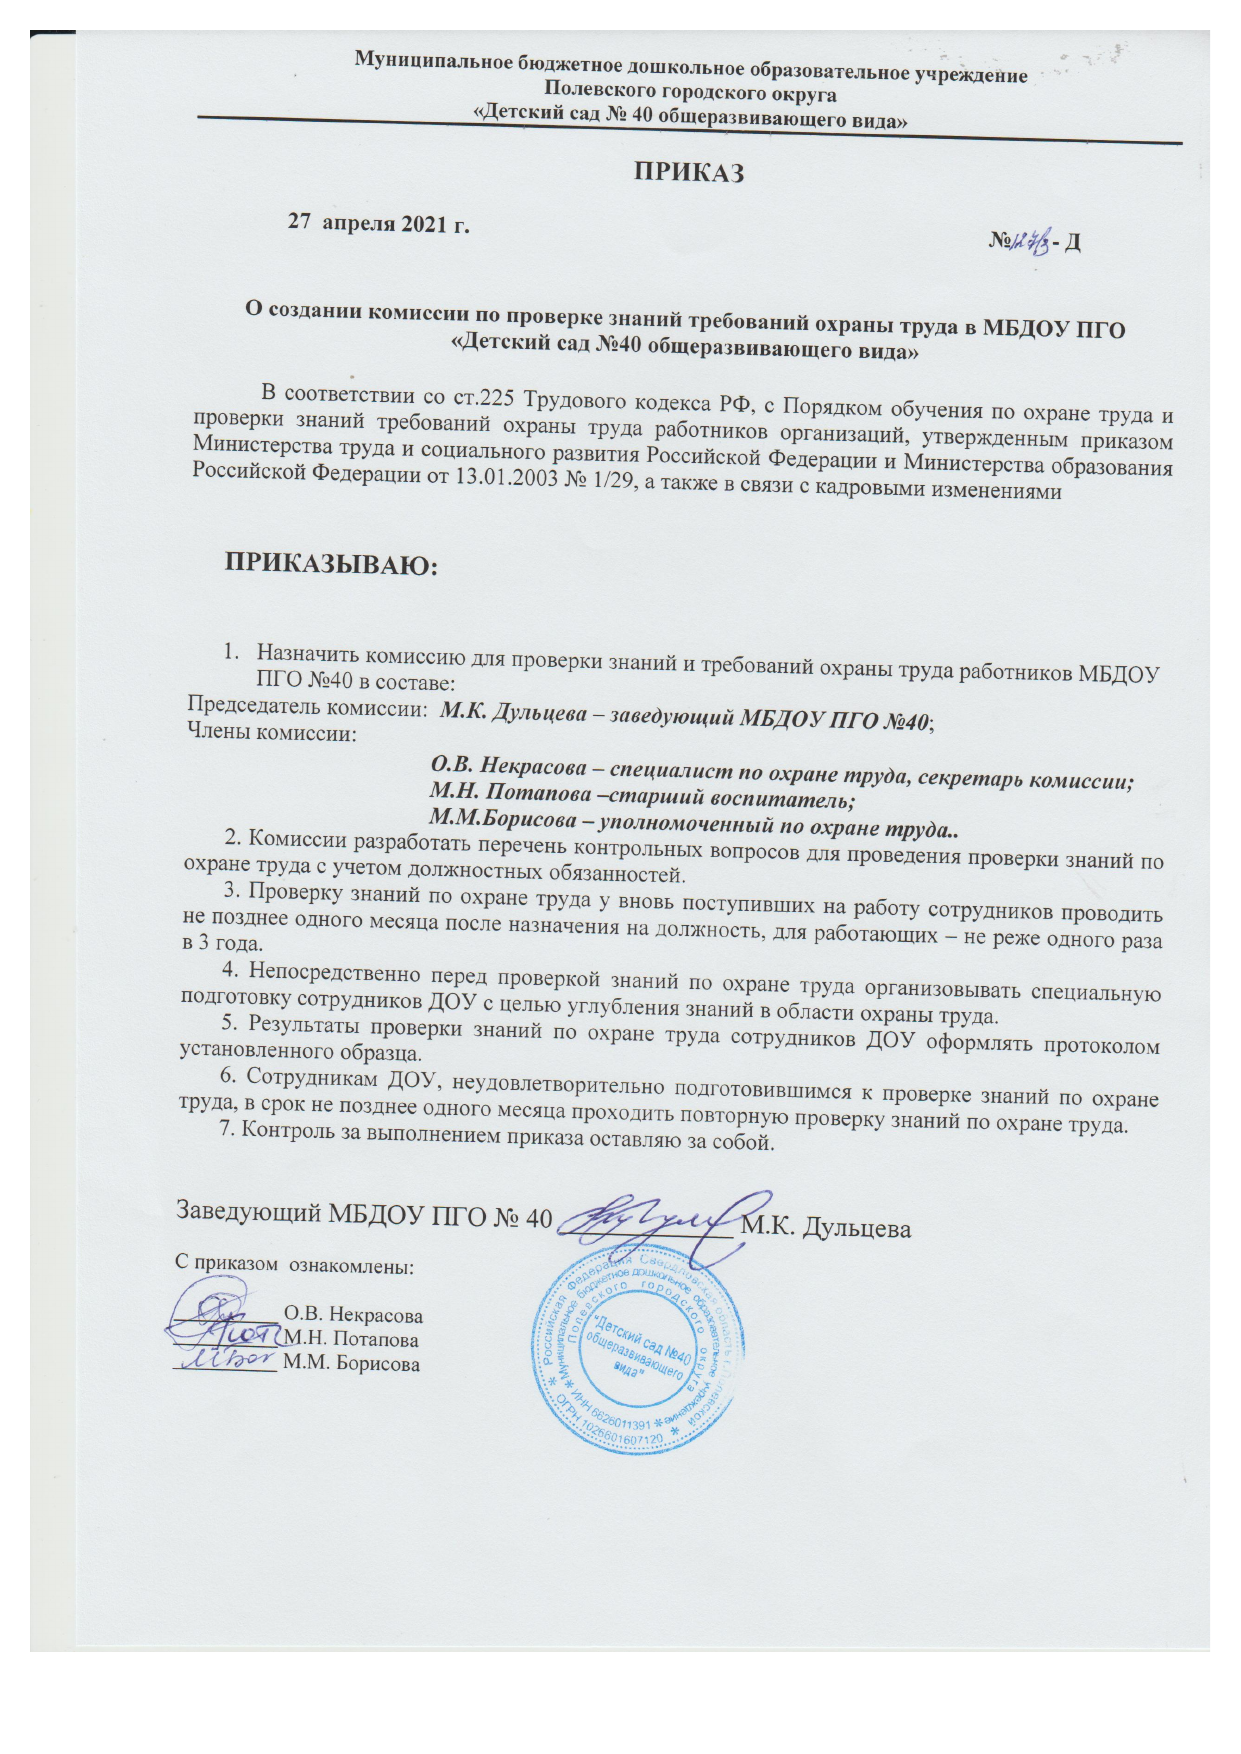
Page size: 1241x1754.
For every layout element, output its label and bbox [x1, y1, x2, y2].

picture [30, 30, 1210, 1652]
